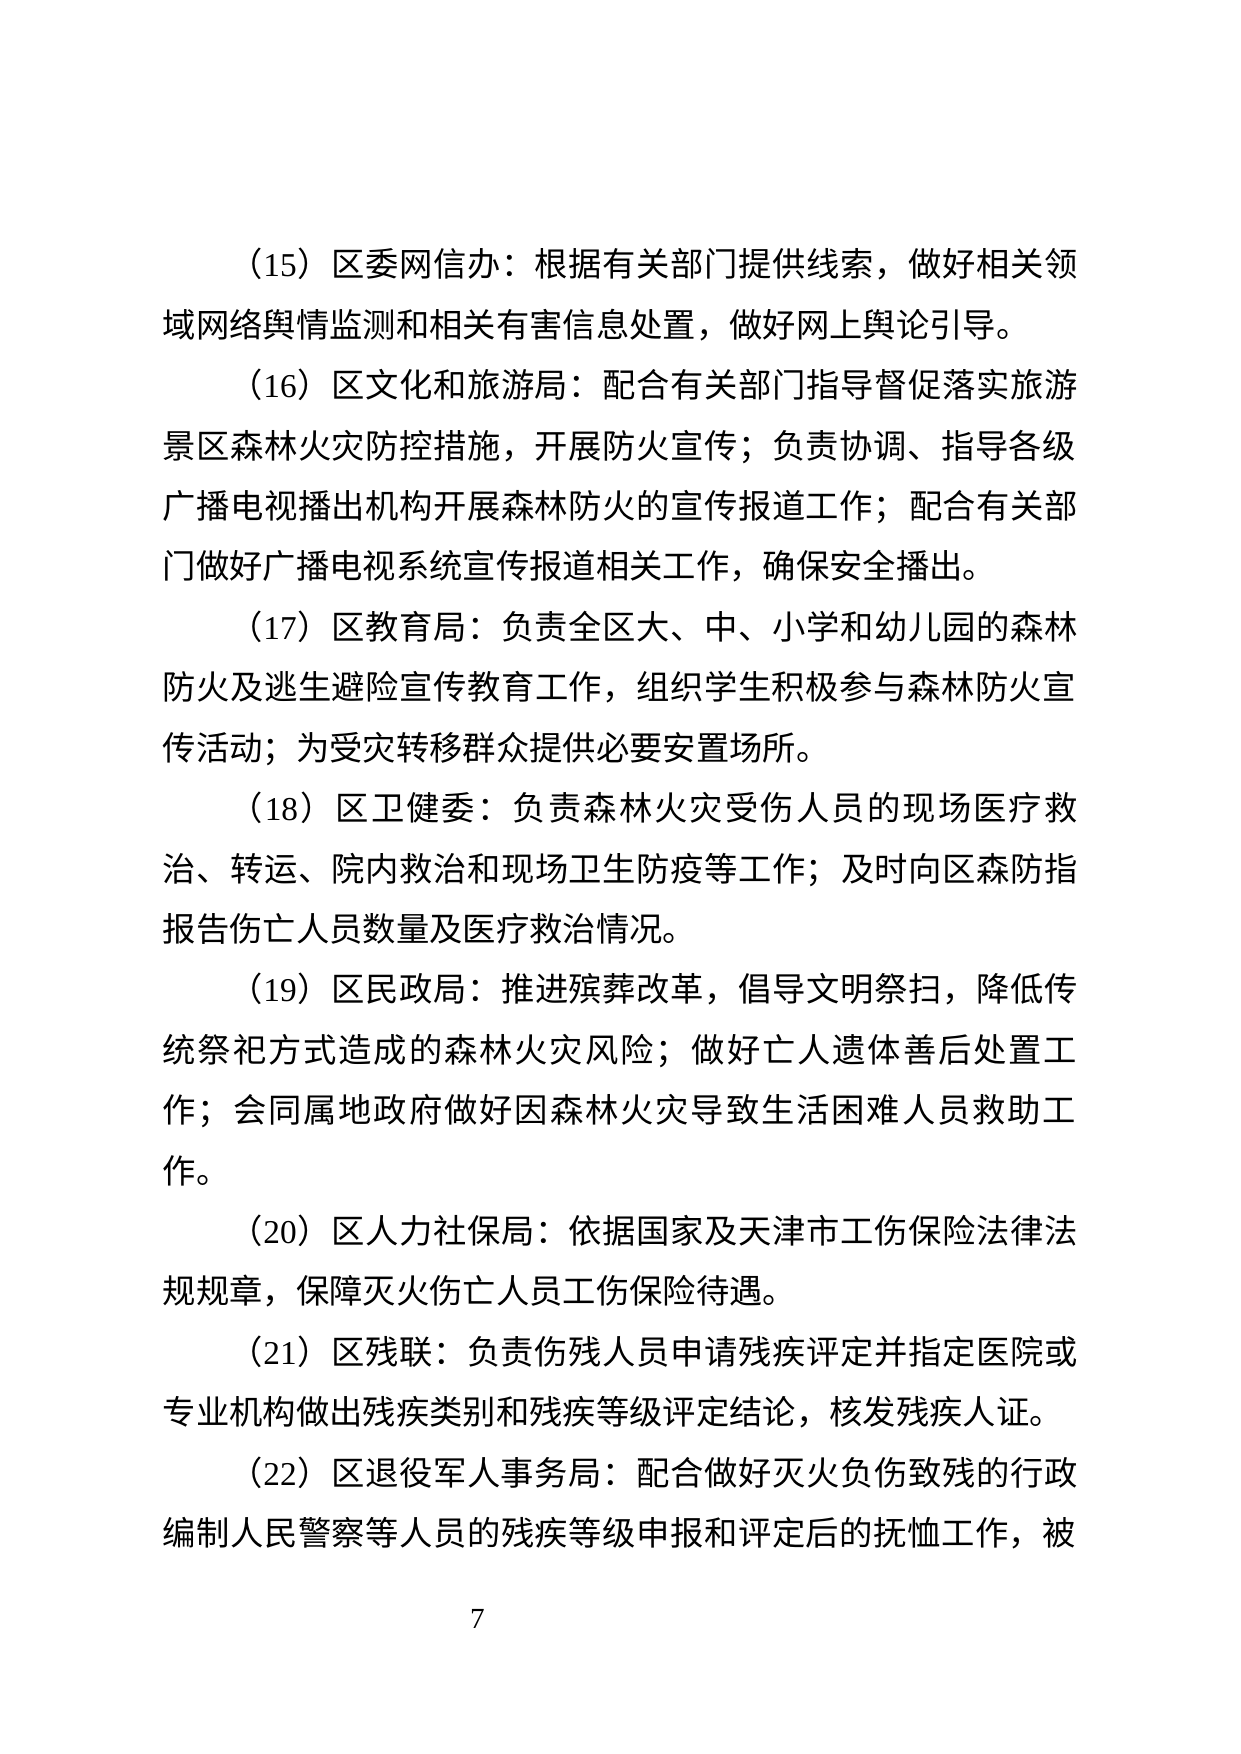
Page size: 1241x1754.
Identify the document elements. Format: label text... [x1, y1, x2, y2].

text （17）区教育局：负责全区大、中、小学和幼儿园的森林防火及逃生避险宣传教育工作，组织学生积极参与森林防火宣传活动；为受灾转移群众提供必要安置场所。 [162, 591, 1078, 772]
text （19）区民政局：推进殡葬改革，倡导文明祭扫，降低传统祭祀方式造成的森林火灾风险；做好亡人遗体善后处置工作；会同属地政府做好因森林火灾导致生活困难人员救助工作。 [162, 953, 1078, 1195]
text （16）区文化和旅游局：配合有关部门指导督促落实旅游景区森林火灾防控措施，开展防火宣传；负责协调、指导各级广播电视播出机构开展森林防火的宣传报道工作；配合有关部门做好广播电视系统宣传报道相关工作，确保安全播出。 [162, 349, 1078, 591]
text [162, 1437, 1078, 1558]
text （15）区委网信办：根据有关部门提供线索，做好相关领域网络舆情监测和相关有害信息处置，做好网上舆论引导。 [162, 228, 1078, 349]
text （18）区卫健委：负责森林火灾受伤人员的现场医疗救治、转运、院内救治和现场卫生防疫等工作；及时向区森防指报告伤亡人员数量及医疗救治情况。 [162, 772, 1078, 953]
text （20）区人力社保局：依据国家及天津市工伤保险法律法规规章，保障灭火伤亡人员工伤保险待遇。 [162, 1195, 1078, 1316]
text （21）区残联：负责伤残人员申请残疾评定并指定医院或专业机构做出残疾类别和残疾等级评定结论，核发残疾人证。 [162, 1316, 1078, 1437]
